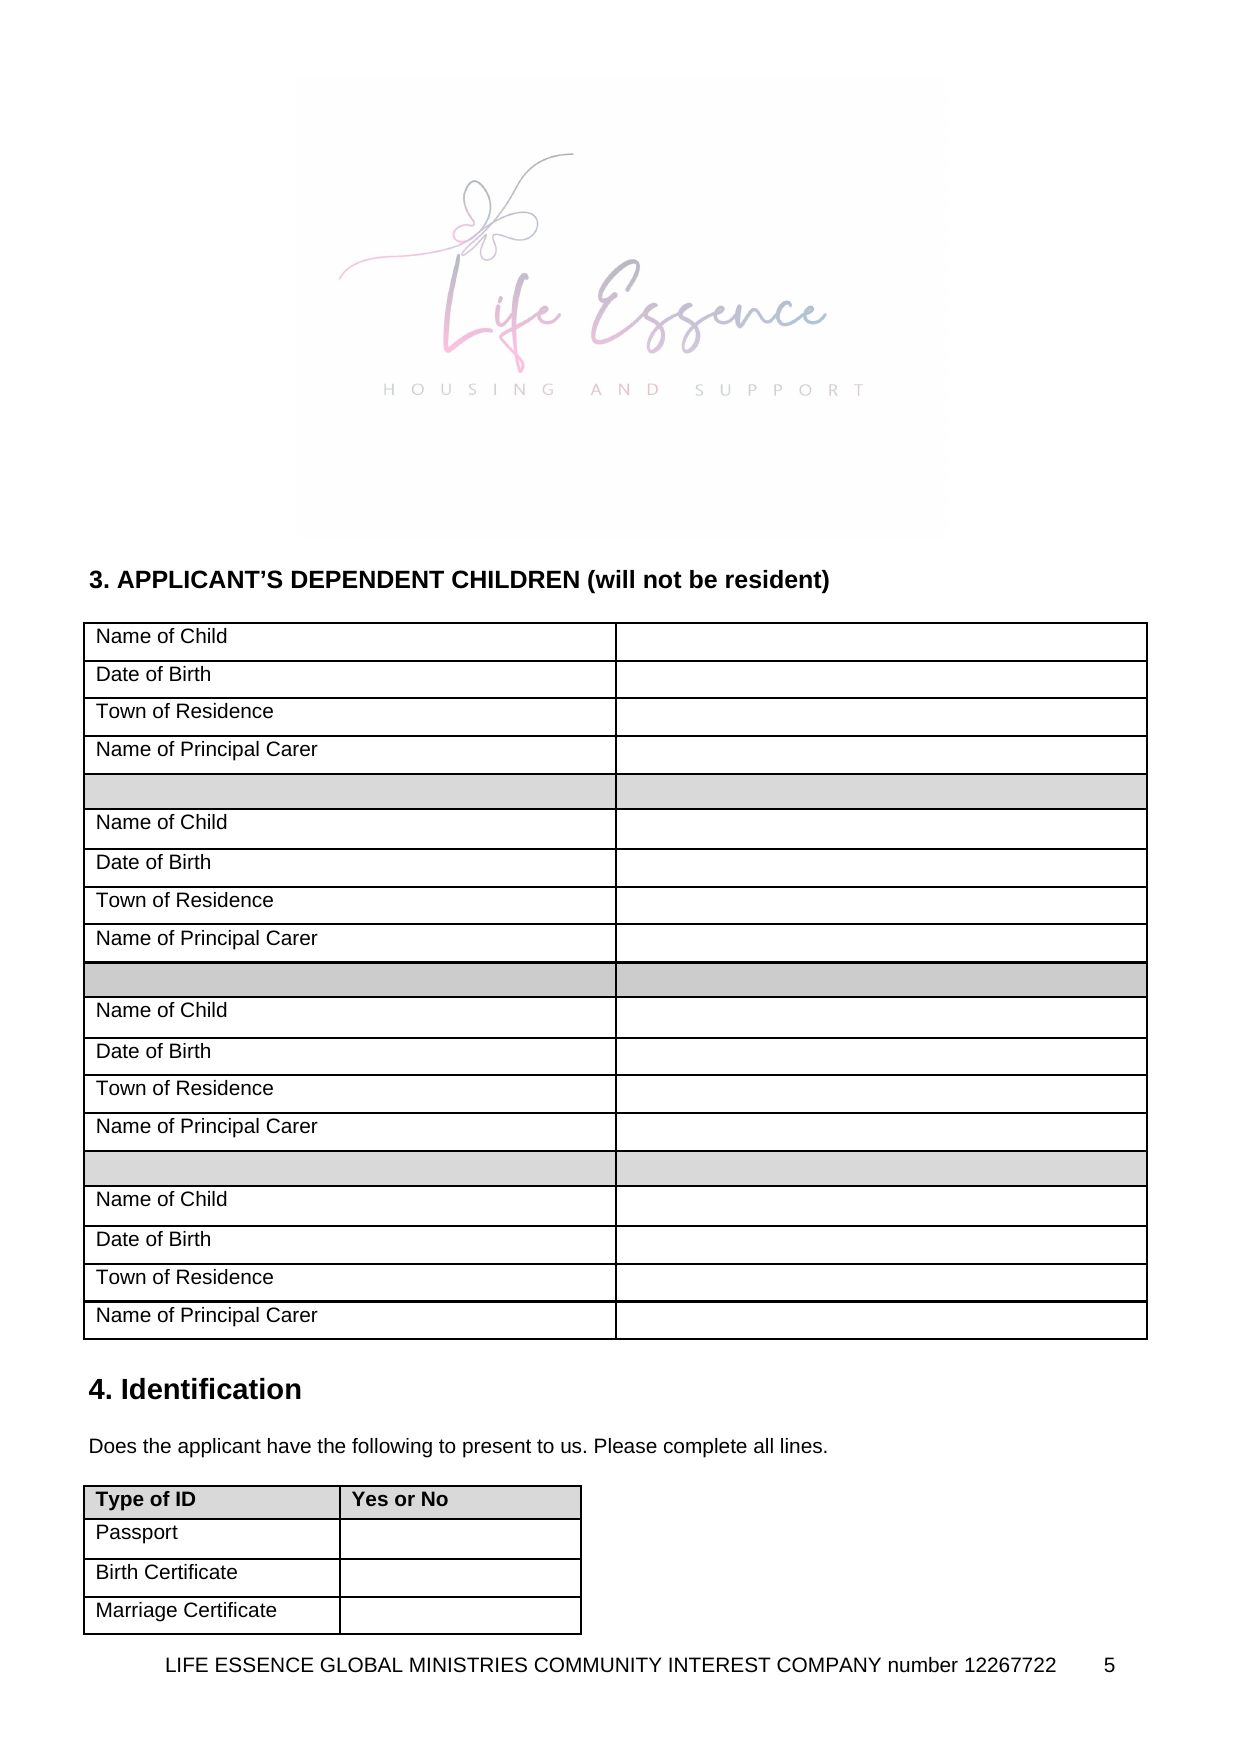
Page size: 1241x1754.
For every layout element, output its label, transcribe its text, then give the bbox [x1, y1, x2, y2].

table_cell [341, 1560, 580, 1596]
table_cell Name of Child [85, 998, 615, 1037]
picture [297, 75, 950, 538]
table_cell [617, 662, 1146, 697]
table_header Type of ID [85, 1487, 339, 1518]
table_header Yes or No [341, 1487, 580, 1518]
table_cell [617, 850, 1146, 886]
table_cell [85, 775, 615, 808]
text Does the applicant have the following to present to us. Please complete all lines. [88, 1434, 1154, 1458]
table_cell Date of Birth [85, 662, 615, 697]
table_cell [617, 964, 1146, 996]
table_cell [617, 699, 1146, 735]
table_cell Name of Child [85, 810, 615, 848]
subtitle 4. Identification [88, 1372, 1221, 1405]
table_cell Name of Principal Carer [85, 1303, 615, 1338]
table_header [617, 624, 1146, 659]
table_cell Date of Birth [85, 850, 615, 886]
table_cell [617, 1152, 1146, 1185]
table_cell [617, 1265, 1146, 1300]
table_cell Birth Certificate [85, 1560, 339, 1596]
table_cell [341, 1520, 580, 1558]
table_cell [617, 775, 1146, 808]
table_cell [617, 1076, 1146, 1112]
text 3. APPLICANT’S DEPENDENT CHILDREN (will not be resident) [89, 565, 1221, 593]
table_cell Name of Principal Carer [85, 925, 615, 961]
table_cell [617, 925, 1146, 961]
table_cell Passport [85, 1520, 339, 1558]
table_cell [617, 737, 1146, 773]
table_cell [617, 1187, 1146, 1225]
table_cell [617, 1114, 1146, 1150]
table_cell Name of Principal Carer [85, 737, 615, 773]
table_cell [617, 888, 1146, 923]
table_cell Town of Residence [85, 1265, 615, 1300]
table_cell Name of Principal Carer [85, 1114, 615, 1150]
table_cell [617, 1227, 1146, 1263]
table_cell [617, 810, 1146, 848]
table_cell Town of Residence [85, 888, 615, 923]
table_cell [85, 1152, 615, 1185]
table_header Name of Child [85, 624, 615, 659]
table_cell [85, 964, 615, 996]
table_cell Name of Child [85, 1187, 615, 1225]
table_cell Town of Residence [85, 1076, 615, 1112]
table_cell [617, 1303, 1146, 1338]
table_cell [617, 1039, 1146, 1074]
table_cell Date of Birth [85, 1039, 615, 1074]
table_cell [341, 1598, 580, 1633]
table_cell Date of Birth [85, 1227, 615, 1263]
table_cell Town of Residence [85, 699, 615, 735]
table_cell [617, 998, 1146, 1037]
table_cell Marriage Certificate [85, 1598, 339, 1633]
